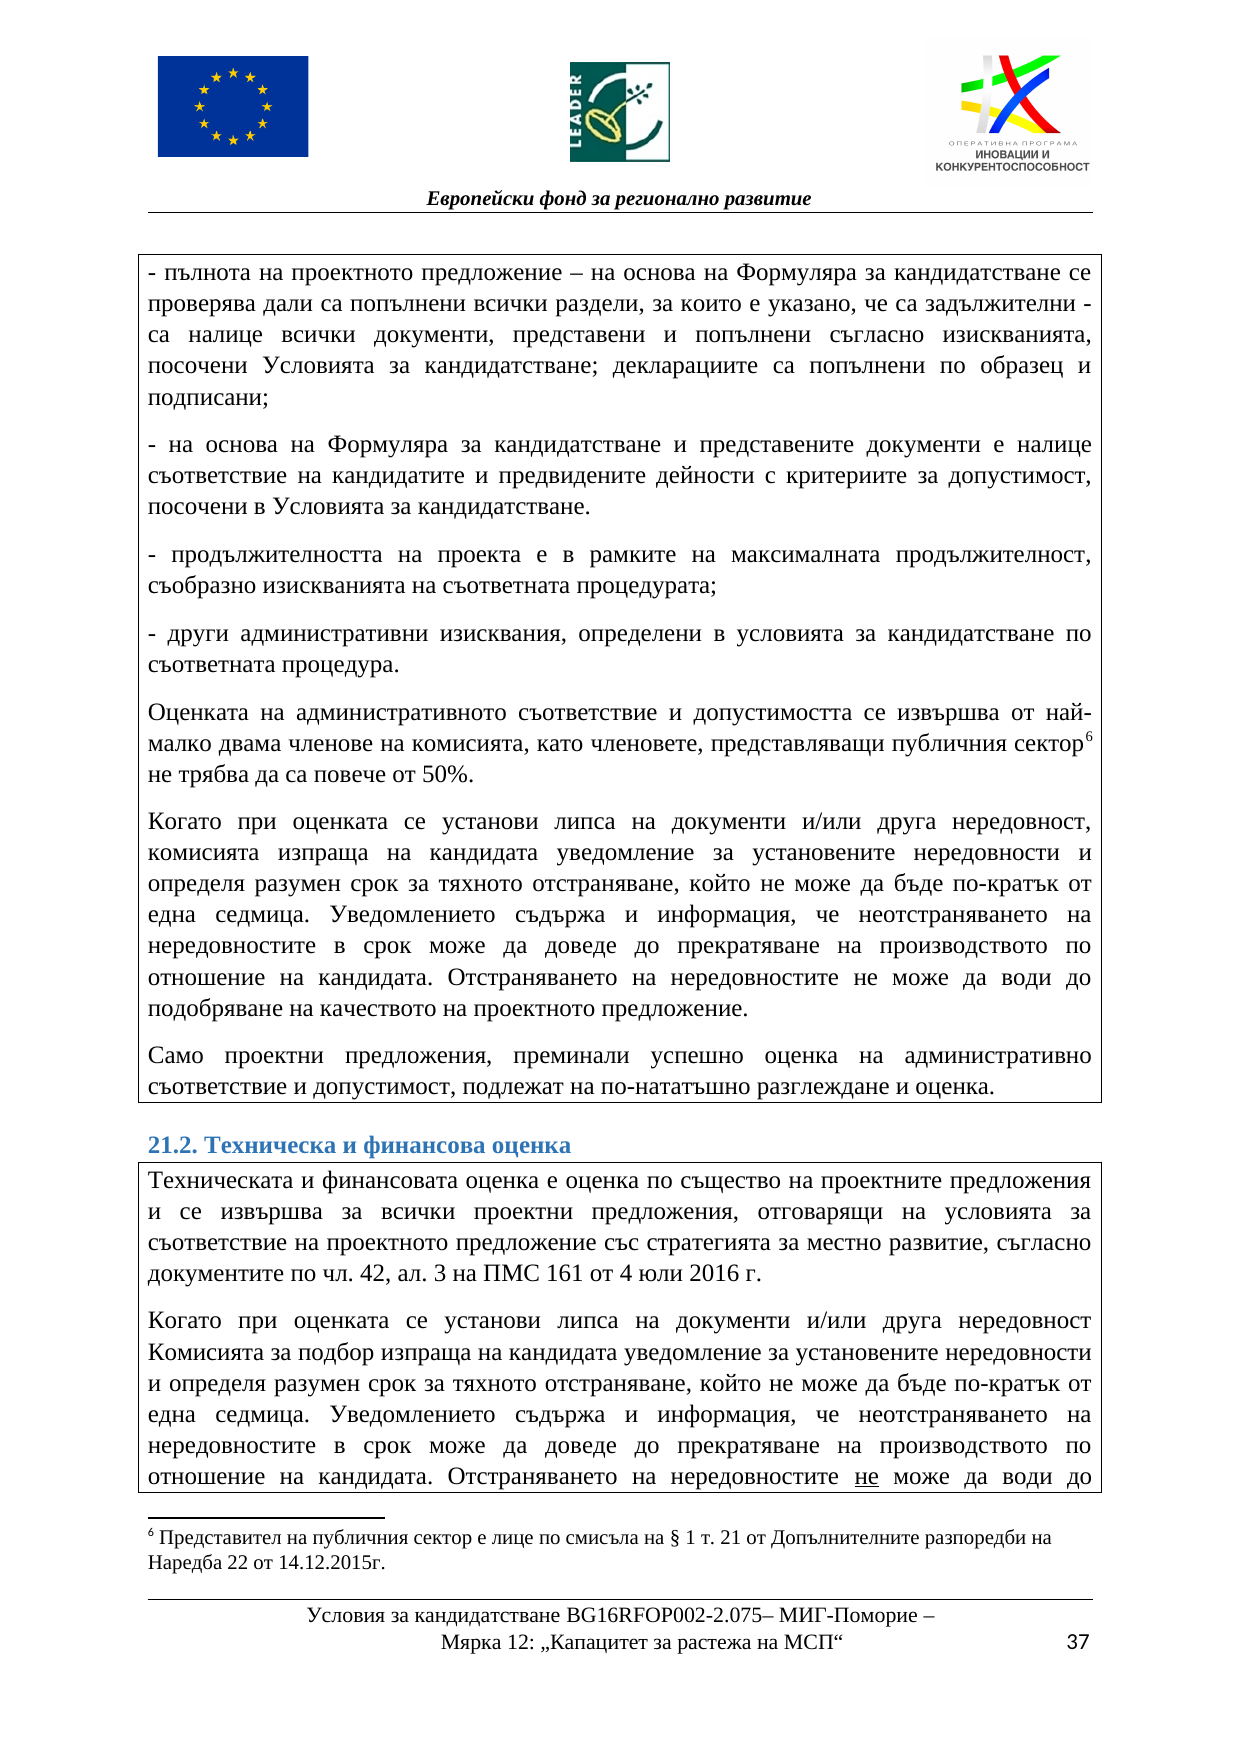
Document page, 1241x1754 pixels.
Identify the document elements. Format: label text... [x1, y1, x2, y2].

text Когато при оценката се установи липса на документи и/или друга нередовност, комисията изпраща на кандидата уведомление за установените нередовности и определя разумен срок за тяхното отстраняване, който не може да бъде по-кратък от една седмица. Уведомлението съдържа и информация, че неотстраняването на нередовностите в срок може да доведе до прекратяване на производството по отношение на кандидата. Отстраняването на нередовностите не може да води до подобряване на качеството на проектното предложение. [139, 803, 1101, 1021]
subtitle 21.2. Техническа и финансова оценка [148, 1131, 1093, 1159]
text Само проектни предложения, преминали успешно оценка на административно съответствие и допустимост, подлежат на по-нататъшно разглеждане и оценка. [139, 1037, 1101, 1102]
text - на основа на Формуляра за кандидатстване и представените документи е налице съответствие на кандидатите и предвидените дейности с критериите за допустимост, посочени в Условията за кандидатстване. [139, 426, 1101, 520]
text - продължителността на проекта е в рамките на максималната продължителност, съобразно изискванията на съответната процедурата; [139, 536, 1101, 599]
picture [157, 56, 309, 157]
text Техническата и финансовата оценка е оценка по същество на проектните предложения и се извършва за всички проектни предложения, отговарящи на условията за съответствие на проектното предложение със стратегията за местно развитие, съгласно документите по чл. 42, ал. 3 на ПМС 161 от 4 юли 2016 г. [139, 1163, 1101, 1287]
text - други административни изисквания, определени в условията за кандидатстване по съответната процедура. [139, 615, 1101, 678]
text - пълнота на проектното предложение – на основа на Формуляра за кандидатстване се проверява дали са попълнени всички раздели, за които е указано, че са задължителни - са налице всички документи, представени и попълнени съгласно изискванията, посочени Условията за кандидатстване; декларациите са попълнени по образец и подписани; [139, 255, 1101, 410]
picture [570, 62, 670, 162]
picture [926, 36, 1093, 186]
text Оценката на административното съответствие и допустимостта се извършва от най-малко двама членове на комисията, като членовете, представляващи публичния сектор не трябва да са повече от 50%. [139, 693, 1101, 787]
